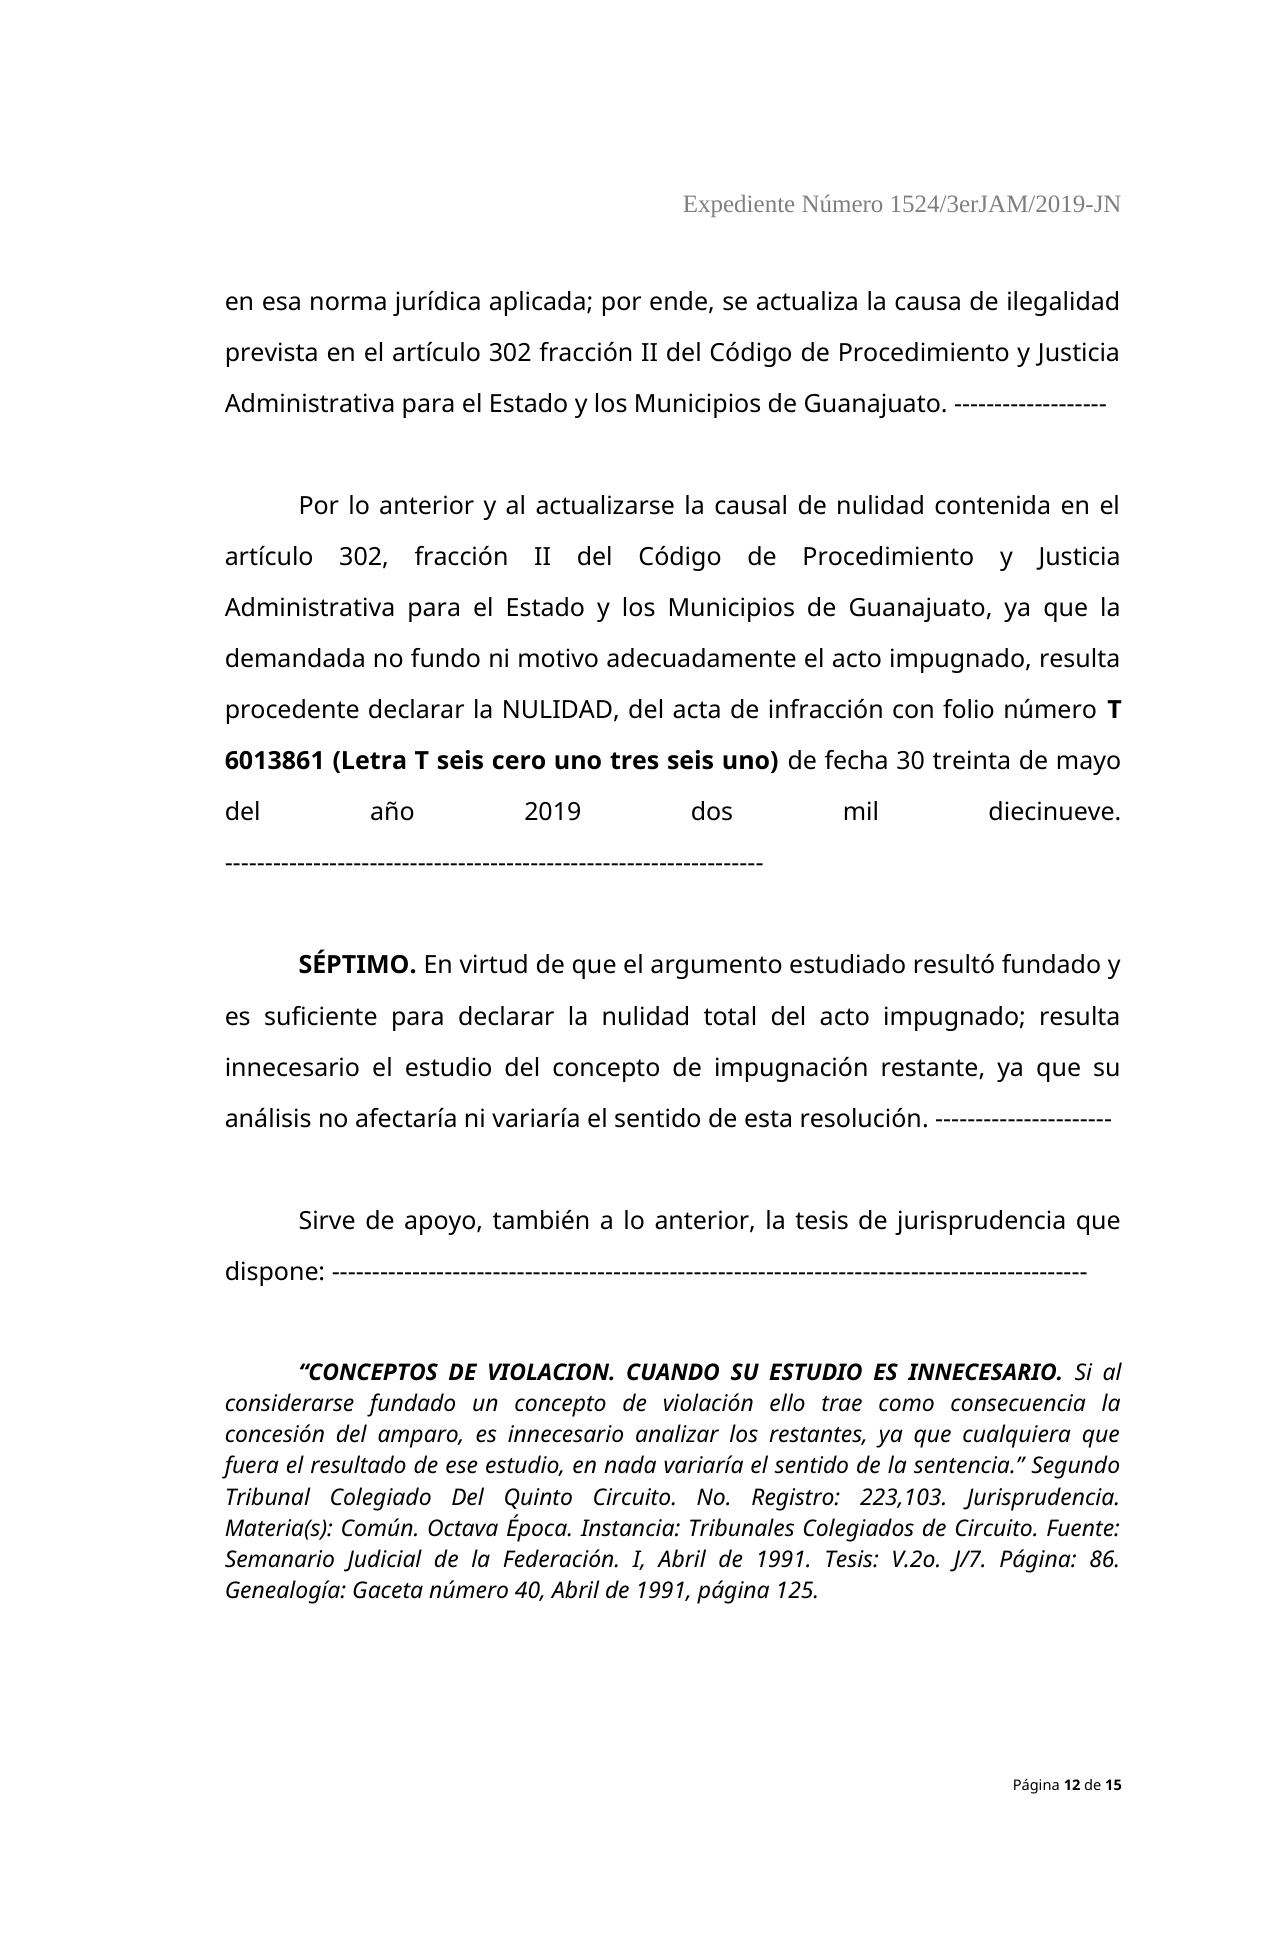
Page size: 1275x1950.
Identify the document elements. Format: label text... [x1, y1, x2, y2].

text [224, 283, 1121, 420]
text Sirve de apoyo, también a lo anterior, la tesis de jurisprudencia que dispone: ---------------------------------------------------------------------------------------------- [224, 1202, 1121, 1287]
text “CONCEPTOS DE VIOLACION. CUANDO SU ESTUDIO ES INNECESARIO. Si al considerarse fundado un concepto de violación ello trae como consecuencia la concesión del amparo, es innecesario analizar los restantes, ya que cualquiera que fuera el resultado de ese estudio, en nada variaría el sentido de la sentencia.” Segundo Tribunal Colegiado Del Quinto Circuito. No. Registro: 223,103. Jurisprudencia. Materia(s): Común. Octava Época. Instancia: Tribunales Colegiados de Circuito. Fuente: Semanario Judicial de la Federación. I, Abril de 1991. Tesis: V.2o. J/7. Página: 86. Genealogía: Gaceta número 40, Abril de 1991, página 125. [224, 1355, 1121, 1605]
text SÉPTIMO. En virtud de que el argumento estudiado resultó fundado y es suficiente para declarar la nulidad total del acto impugnado; resulta innecesario el estudio del concepto de impugnación restante, ya que su análisis no afectaría ni variaría el sentido de esta resolución. ---------------------- [224, 947, 1121, 1134]
text Por lo anterior y al actualizarse la causal de nulidad contenida en el artículo 302, fracción II del Código de Procedimiento y Justicia Administrativa para el Estado y los Municipios de Guanajuato, ya que la demandada no fundo ni motivo adecuadamente el acto impugnado, resulta procedente declarar la NULIDAD, del acta de infracción con folio número T 6013861 (Letra T seis cero uno tres seis uno) de fecha 30 treinta de mayo del año 2019 dos mil diecinueve. ------------------------------------------------------------------- [224, 488, 1121, 879]
